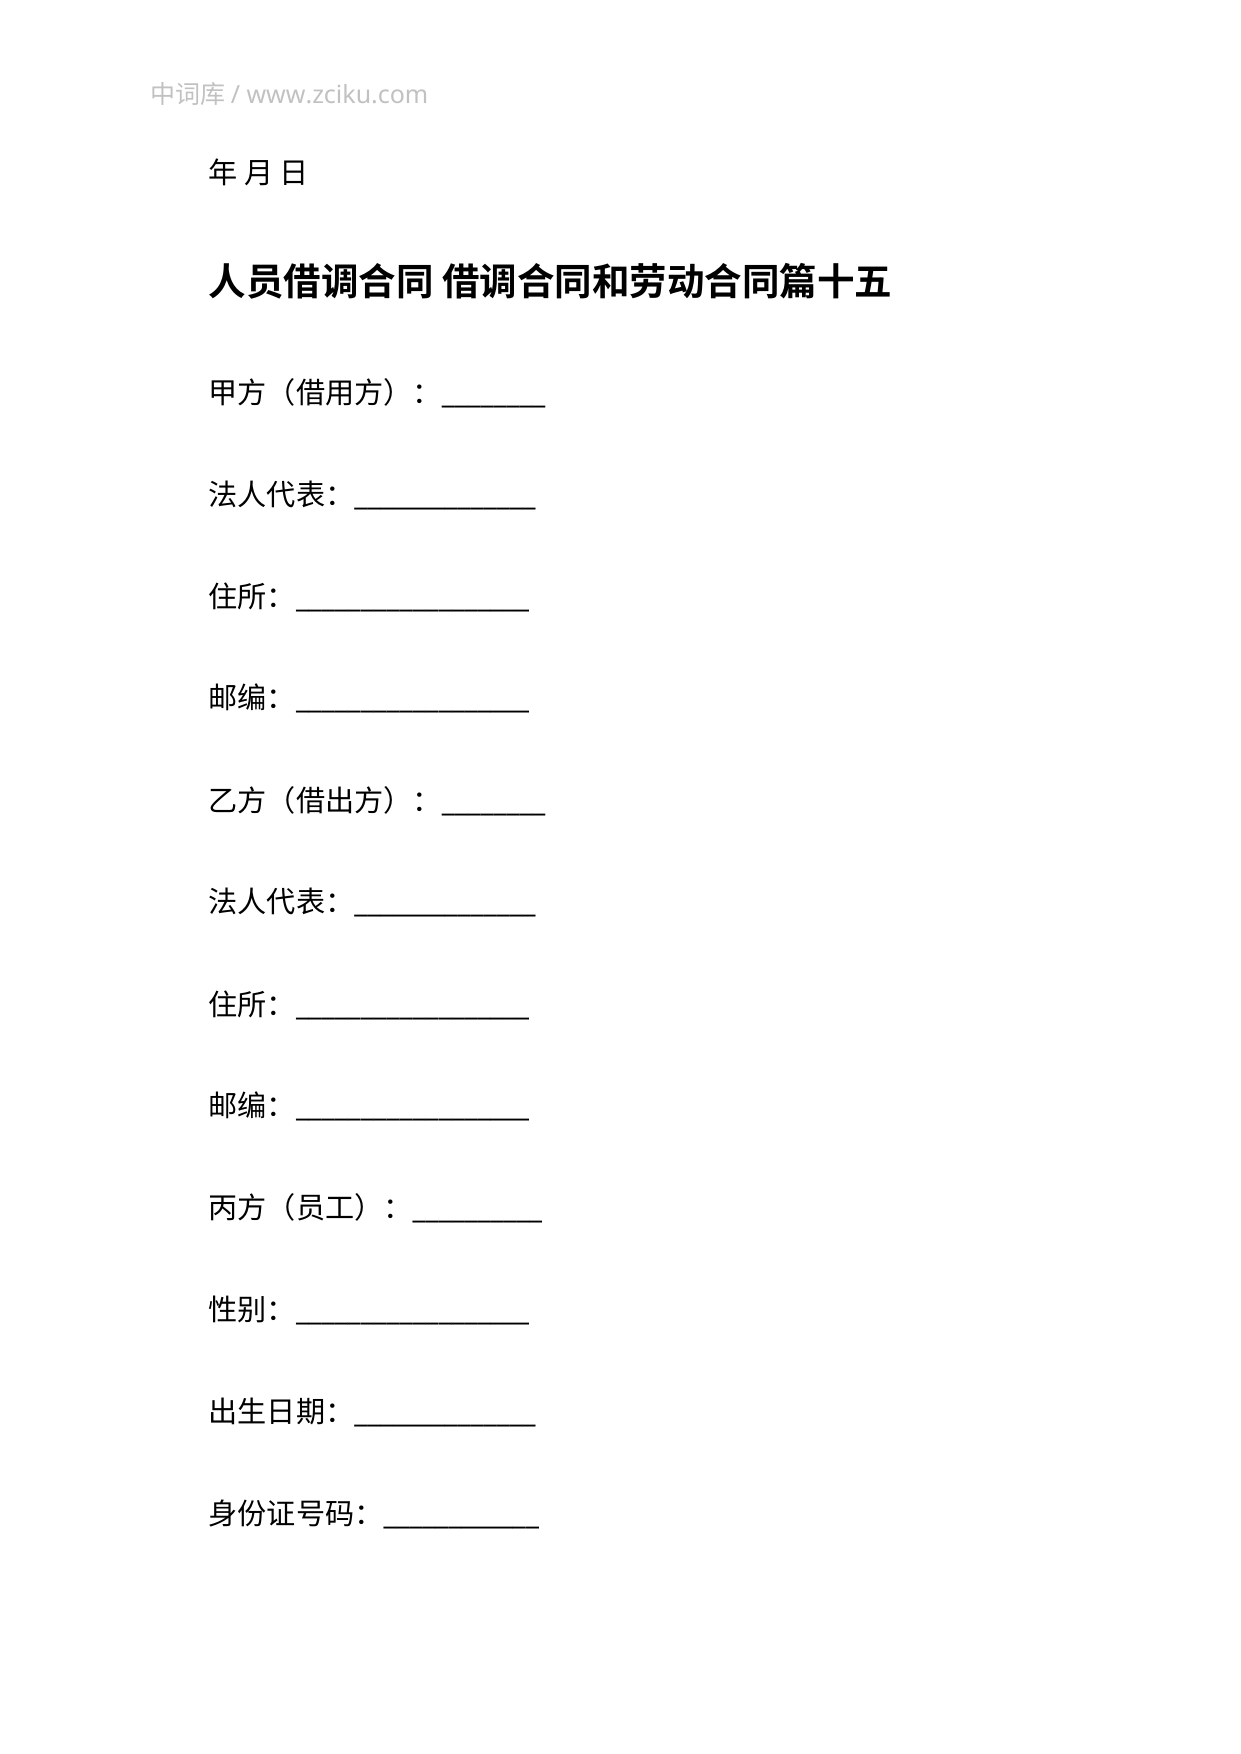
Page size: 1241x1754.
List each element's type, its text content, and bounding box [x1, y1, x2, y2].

text 法人代表：______________ [150, 471, 1090, 513]
text 年 月 日 [150, 150, 1090, 192]
text 丙方（员工）：__________ [150, 1185, 1090, 1227]
text 乙方（借出方）：________ [150, 777, 1090, 819]
text 住所：__________________ [150, 981, 1090, 1023]
text 身份证号码：____________ [150, 1491, 1090, 1533]
text 性别：__________________ [150, 1287, 1090, 1329]
text 甲方（借用方）：________ [150, 369, 1090, 412]
text 出生日期：______________ [150, 1389, 1090, 1431]
text 住所：__________________ [150, 573, 1090, 616]
text 人员借调合同 借调合同和劳动合同篇十五 [150, 252, 1090, 306]
text 邮编：__________________ [150, 675, 1090, 717]
text 法人代表：______________ [150, 879, 1090, 921]
text 邮编：__________________ [150, 1083, 1090, 1125]
